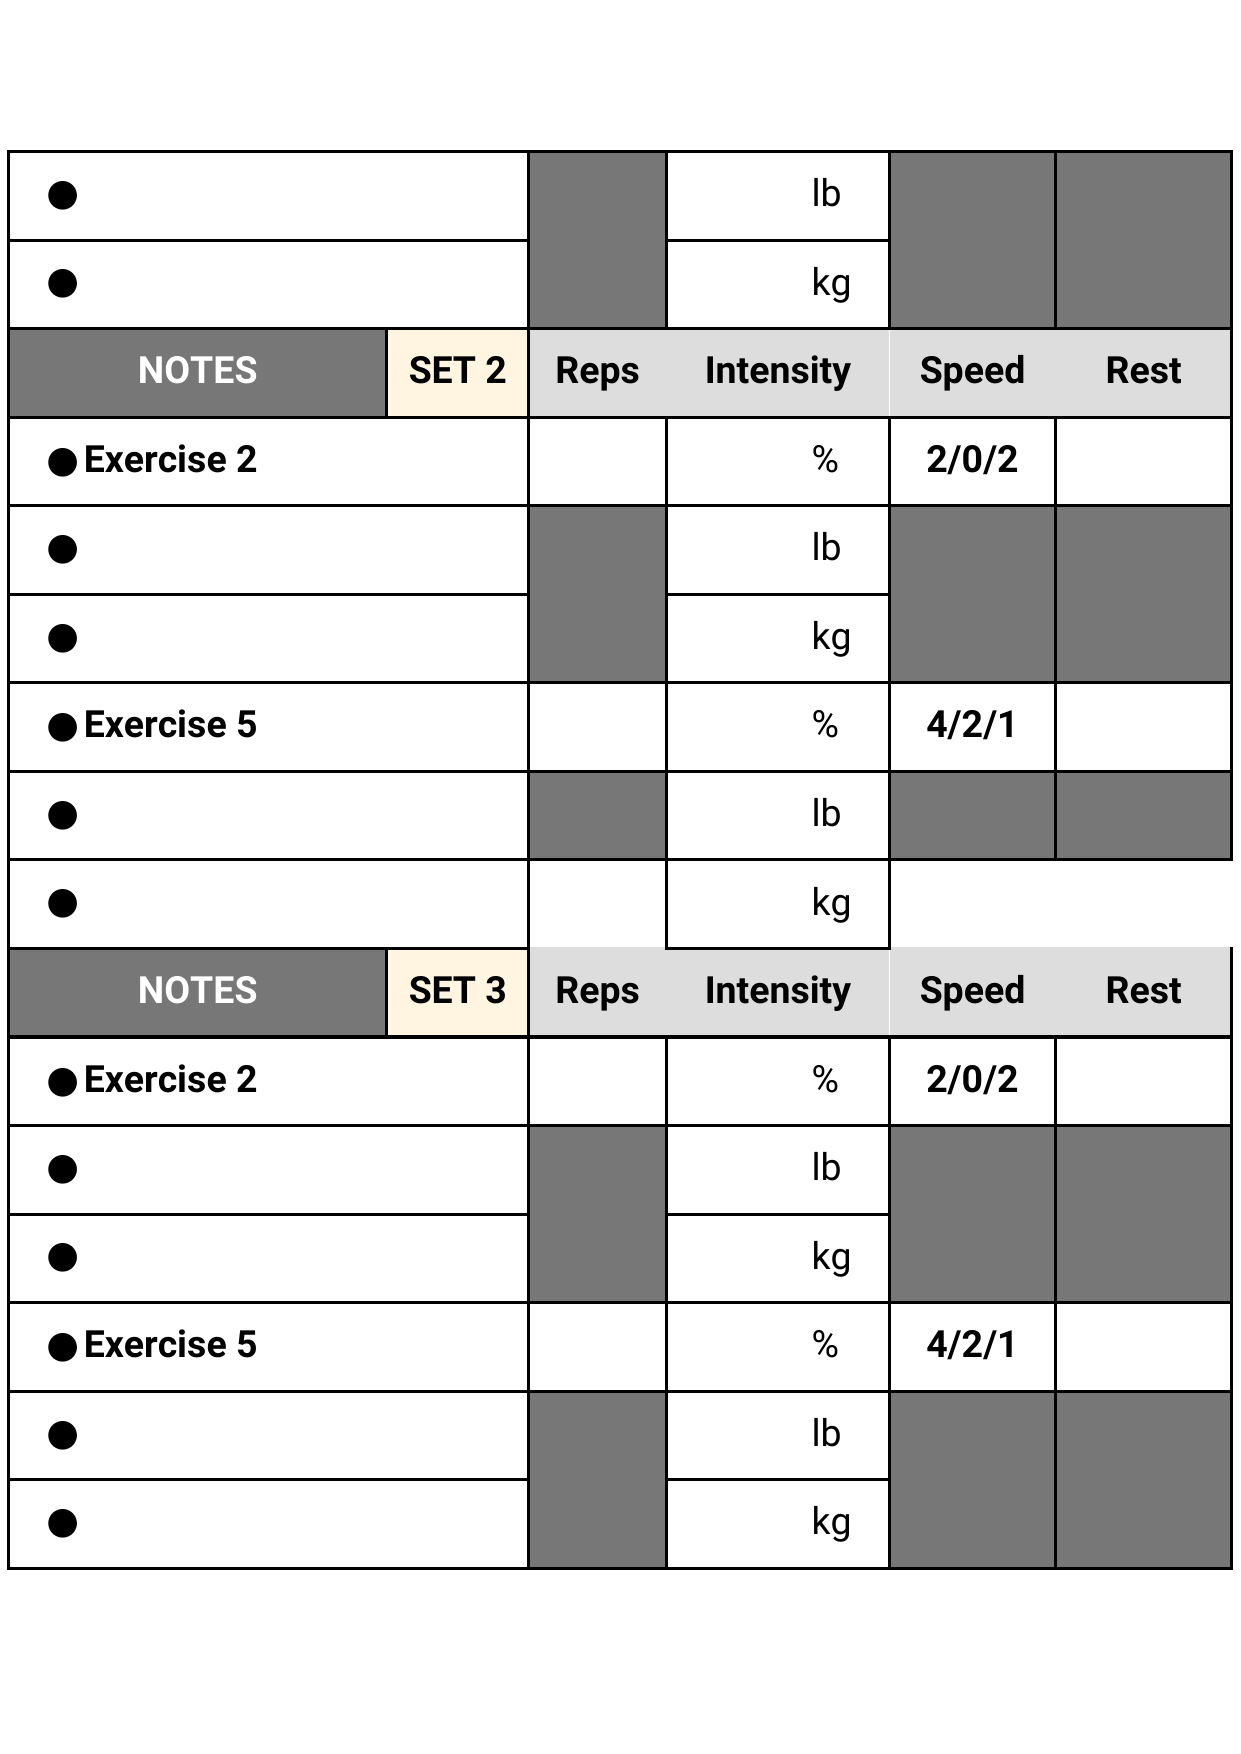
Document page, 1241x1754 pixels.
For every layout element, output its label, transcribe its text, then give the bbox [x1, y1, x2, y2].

table_cell kg [811, 242, 888, 327]
table_cell [1057, 419, 1230, 504]
table_cell [668, 153, 811, 238]
table_cell % [811, 1039, 888, 1124]
table_cell [668, 1481, 811, 1567]
table_cell [1057, 773, 1230, 858]
table_cell Speed [890, 947, 1055, 1035]
table_cell [1057, 684, 1230, 770]
table_cell [530, 1127, 665, 1301]
table_cell [1057, 153, 1230, 327]
table_cell kg [811, 1216, 888, 1301]
table_cell [10, 1393, 527, 1478]
table_cell [668, 861, 811, 947]
table_cell [668, 684, 811, 770]
table_cell [891, 773, 1054, 858]
table_cell [1057, 507, 1230, 681]
table_cell SET 2 [388, 330, 527, 416]
table_cell [530, 507, 665, 681]
table_cell [668, 596, 811, 681]
table_cell 4/2/1 [891, 1304, 1054, 1389]
table_cell [1057, 1127, 1230, 1301]
table_cell SET 3 [388, 950, 527, 1035]
table_cell lb [811, 507, 888, 593]
table_cell % [811, 1304, 888, 1389]
table_cell [530, 419, 665, 504]
table_cell Reps [530, 947, 666, 1035]
table_cell Exercise 2 [10, 1039, 527, 1124]
table_cell Reps [530, 330, 666, 416]
table_cell kg [811, 1481, 888, 1567]
table_cell [1057, 1393, 1230, 1567]
table_cell [891, 1393, 1054, 1567]
table_cell lb [811, 1127, 888, 1212]
table_cell [668, 1393, 811, 1478]
table_cell [10, 1127, 527, 1212]
table_cell [10, 153, 527, 238]
table_cell Rest [1055, 330, 1230, 416]
table_cell [530, 153, 665, 327]
table_cell [668, 507, 811, 593]
table_cell % [811, 419, 888, 504]
table_cell [10, 507, 527, 593]
table_cell [10, 242, 527, 327]
table_cell [891, 153, 1054, 327]
table_cell [530, 1304, 665, 1389]
table_cell kg [811, 861, 888, 947]
table_cell Intensity [666, 950, 889, 1035]
table_cell NOTES [10, 950, 385, 1035]
table_cell [10, 773, 527, 858]
table_cell [891, 1127, 1054, 1301]
table_cell % [811, 684, 888, 770]
table_cell [668, 773, 811, 858]
table_cell [530, 1393, 665, 1567]
table_cell [668, 1039, 811, 1124]
table_cell kg [811, 596, 888, 681]
table_cell lb [811, 1393, 888, 1478]
table_cell [668, 1304, 811, 1389]
table_cell [891, 507, 1054, 681]
table_cell [1057, 1039, 1230, 1124]
table_cell [10, 596, 527, 681]
table_cell 4/2/1 [891, 684, 1054, 770]
table_cell [668, 419, 811, 504]
table_cell [10, 861, 527, 947]
table_cell NOTES [10, 330, 385, 416]
table_cell Intensity [666, 330, 889, 416]
table_cell [668, 242, 811, 327]
table_cell lb [811, 153, 888, 238]
table_cell Rest [1055, 947, 1230, 1035]
table_cell [530, 773, 665, 858]
table_cell 2/0/2 [891, 1039, 1054, 1124]
table_cell [668, 1127, 811, 1212]
table_cell Speed [890, 330, 1055, 416]
table_cell [668, 1216, 811, 1301]
table_cell [10, 1216, 527, 1301]
table_cell Exercise 5 [10, 684, 527, 770]
table_cell 2/0/2 [891, 419, 1054, 504]
table_cell [10, 1481, 527, 1567]
table_cell [1057, 1304, 1230, 1389]
table_cell lb [811, 773, 888, 858]
table_cell [530, 684, 665, 770]
table_cell [530, 1039, 665, 1124]
table_cell Exercise 2 [10, 419, 527, 504]
table_cell Exercise 5 [10, 1304, 527, 1389]
